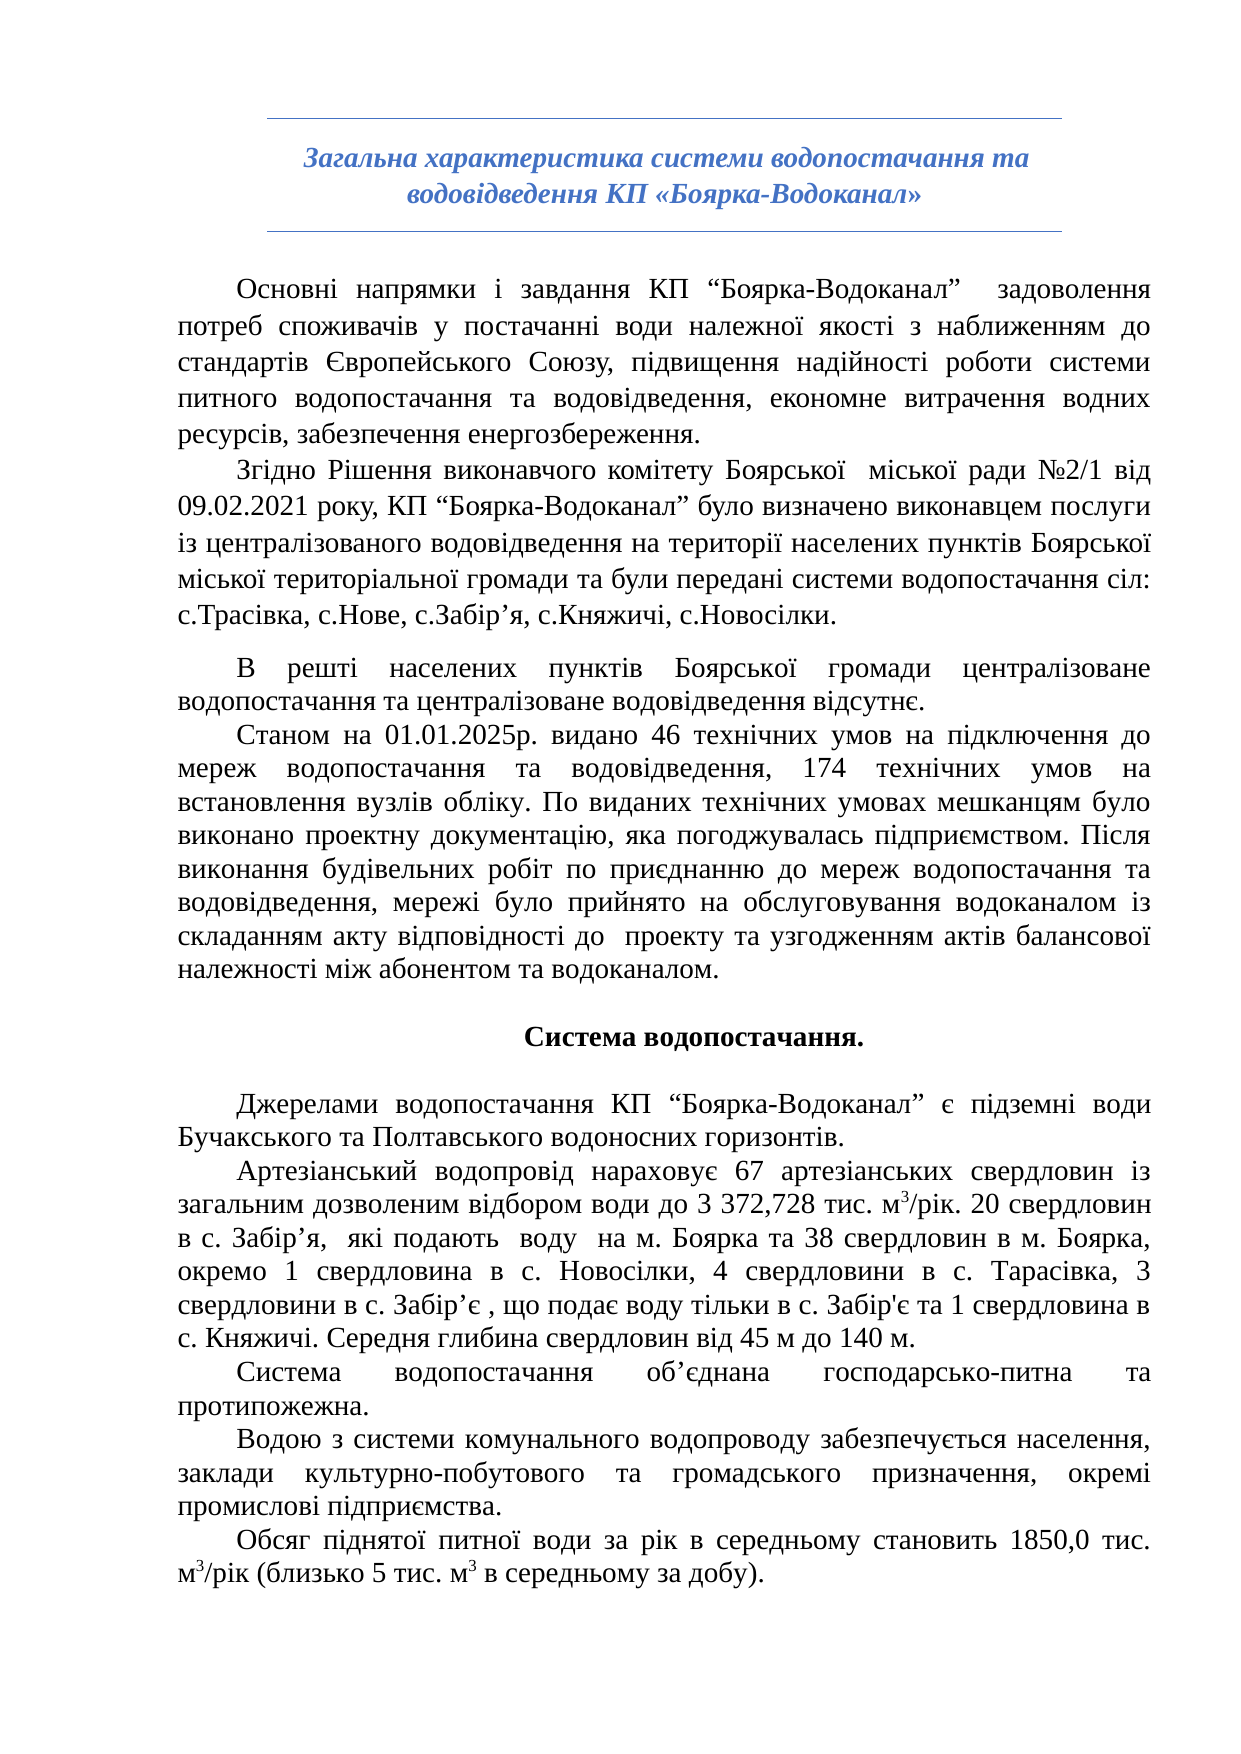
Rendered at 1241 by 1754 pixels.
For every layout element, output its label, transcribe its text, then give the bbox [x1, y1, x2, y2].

list Джерелами водопостачання КП “Боярка-Водоканал” є підземні води Бучакського та Полтавського водоносних горизонтів. [177, 1086, 1152, 1153]
text Загальна характеристика системи водопостачання та водовідведення КП «Боярка-Водоканал» [267, 119, 1062, 231]
list Станом на 01.01.2025р. видано 46 технічних умов на підключення до мереж водопостачання та водовідведення, 174 технічних умов на встановлення вузлів обліку. По виданих технічних умовах мешканцям було виконано проектну документацію, яка погоджувалась підприємством. Після виконання будівельних робіт по приєднанню до мереж водопостачання та водовідведення, мережі було прийнято на обслуговування водоканалом із складанням акту відповідності до проекту та узгодженням актів балансової належності між абонентом та водоканалом. [177, 717, 1152, 985]
text Згідно Рішення виконавчого комітету Боярської міської ради №2/1 від 09.02.2021 року, КП “Боярка-Водоканал” було визначено виконавцем послуги із централізованого водовідведення на території населених пунктів Боярської міської територіальної громади та були передані системи водопостачання сіл: с.Трасівка, с.Нове, с.Забір’я, с.Княжичі, с.Новосілки. [177, 452, 1152, 631]
text Основні напрямки і завдання КП “Боярка-Водоканал” задоволення потреб споживачів у постачанні води належної якості з наближенням до стандартів Європейського Союзу, підвищення надійності роботи системи питного водопостачання та водовідведення, економне витрачення водних ресурсів, забезпечення енергозбереження. [177, 272, 1152, 450]
list Обсяг піднятої питної води за рік в середньому становить 1850,0 тис. м3/рік (близько 5 тис. м3 в середньому за добу). [177, 1522, 1152, 1589]
list Водою з системи комунального водопроводу забезпечується населення, заклади культурно-побутового та громадського призначення, окремі промислові підприємства. [177, 1421, 1152, 1522]
list Артезіанський водопровід нараховує 67 артезіанських свердловин із загальним дозволеним відбором води до 3 372,728 тис. м3/рік. 20 свердловин в с. Забір’я, які подають воду на м. Боярка та 38 свердловин в м. Боярка, окремо 1 свердловина в с. Новосілки, 4 свердловини в с. Тарасівка, 3 свердловини в с. Забір’є , що подає воду тільки в с. Забір'є та 1 свердловина в с. Княжичі. Середня глибина свердловин від 45 м до 140 м. [177, 1153, 1152, 1354]
list Система водопостачання. [177, 1019, 1152, 1052]
list В решті населених пунктів Боярської громади централізоване водопостачання та централізоване водовідведення відсутнє. [177, 650, 1152, 717]
list Система водопостачання об’єднана господарсько-питна та протипожежна. [177, 1354, 1152, 1421]
